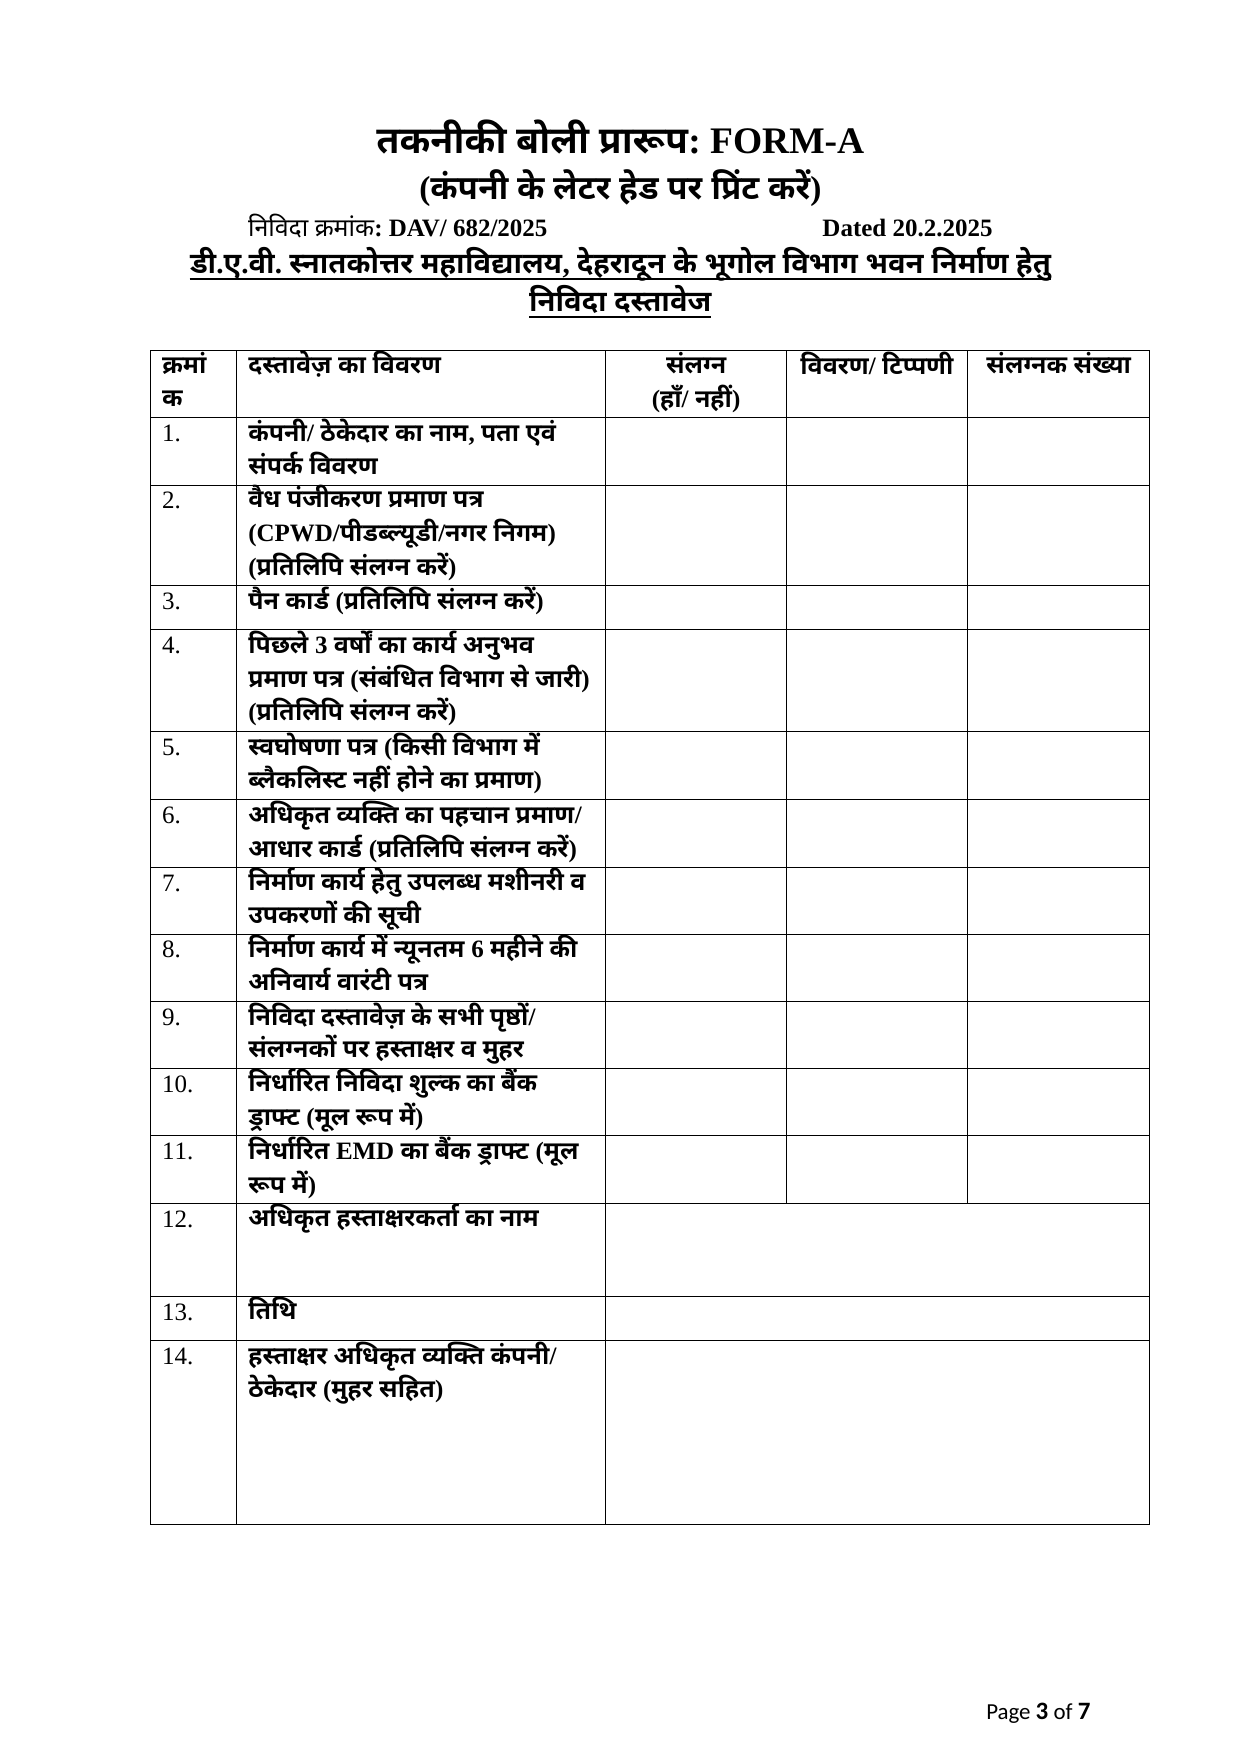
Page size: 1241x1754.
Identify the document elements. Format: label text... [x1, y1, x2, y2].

table_cell [968, 486, 1149, 585]
table_cell [606, 935, 786, 1001]
table_cell 14. [151, 1341, 236, 1523]
text तकनीकी बोली प्रारूप: FORM-A [150, 118, 1090, 168]
table_cell [606, 1069, 786, 1135]
table_cell [787, 418, 967, 484]
table_cell [968, 418, 1149, 484]
table_cell 1. [151, 418, 236, 484]
table_cell पैन कार्ड (प्रतिलिपि संलग्न करें) [237, 586, 605, 629]
table_cell [968, 935, 1149, 1001]
table_cell [787, 630, 967, 731]
table_cell [606, 1136, 786, 1203]
table_cell 12. [151, 1204, 236, 1296]
table_cell [787, 1136, 967, 1203]
table_cell [606, 586, 786, 629]
text डी.ए.वी. स्नातकोत्तर महाविद्यालय, देहरादून के भूगोल विभाग भवन निर्माण हेतु निविदा दस्तावेज [150, 247, 1090, 324]
table_cell [968, 1069, 1149, 1135]
table_cell [606, 800, 786, 867]
table_cell निविदा दस्तावेज़ के सभी पृष्ठों/ संलग्नकों पर हस्ताक्षर व मुहर [237, 1002, 605, 1068]
table_cell निर्माण कार्य हेतु उपलब्ध मशीनरी व उपकरणों की सूची [237, 868, 605, 933]
table_cell निर्धारित EMD का बैंक ड्राफ्ट (मूल रूप में) [237, 1136, 605, 1203]
table_cell [968, 868, 1149, 933]
table_cell [787, 935, 967, 1001]
table_cell निर्माण कार्य में न्यूनतम 6 महीने की अनिवार्य वारंटी पत्र [237, 935, 605, 1001]
table_cell 13. [151, 1297, 236, 1340]
table_cell [606, 418, 786, 484]
table_cell [606, 1204, 1149, 1296]
table_cell [787, 800, 967, 867]
table_header क्रमांक [151, 351, 236, 417]
table_cell 2. [151, 486, 236, 585]
table_cell निर्धारित निविदा शुल्क का बैंक ड्राफ्ट (मूल रूप में) [237, 1069, 605, 1135]
table_cell [606, 630, 786, 731]
text (कंपनी के लेटर हेड पर प्रिंट करें) [150, 168, 1090, 213]
table_header दस्तावेज़ का विवरण [237, 351, 605, 417]
table_cell [606, 1002, 786, 1068]
table_cell [968, 1136, 1149, 1203]
table_cell वैध पंजीकरण प्रमाण पत्र (CPWD/पीडब्ल्यूडी/नगर निगम) (प्रतिलिपि संलग्न करें) [237, 486, 605, 585]
table_cell [787, 732, 967, 799]
table_header संलग्न (हाँ/ नहीं) [606, 351, 786, 417]
table_cell [606, 868, 786, 933]
table_cell तिथि [237, 1297, 605, 1340]
table_cell [968, 1002, 1149, 1068]
table_cell 9. [151, 1002, 236, 1068]
table_cell [787, 586, 967, 629]
table_cell [968, 630, 1149, 731]
table_cell हस्ताक्षर अधिकृत व्यक्ति कंपनी/ ठेकेदार (मुहर सहित) [237, 1341, 605, 1523]
table_cell कंपनी/ ठेकेदार का नाम, पता एवं संपर्क विवरण [237, 418, 605, 484]
table_cell 8. [151, 935, 236, 1001]
table_cell [787, 1069, 967, 1135]
table_cell [968, 586, 1149, 629]
table_cell [787, 868, 967, 933]
table_cell [606, 1297, 1149, 1340]
table_cell अधिकृत व्यक्ति का पहचान प्रमाण/ आधार कार्ड (प्रतिलिपि संलग्न करें) [237, 800, 605, 867]
table_cell [606, 1341, 1149, 1523]
table_cell [968, 800, 1149, 867]
table_cell स्वघोषणा पत्र (किसी विभाग में ब्लैकलिस्ट नहीं होने का प्रमाण) [237, 732, 605, 799]
table_cell 7. [151, 868, 236, 933]
table_cell 6. [151, 800, 236, 867]
table_cell 11. [151, 1136, 236, 1203]
table_cell [787, 486, 967, 585]
table_header विवरण/ टिप्पणी [787, 351, 967, 417]
table_cell 3. [151, 586, 236, 629]
table_cell [606, 486, 786, 585]
table_cell 10. [151, 1069, 236, 1135]
table_cell [606, 732, 786, 799]
table_cell अधिकृत हस्ताक्षरकर्ता का नाम [237, 1204, 605, 1296]
table_cell [787, 1002, 967, 1068]
table_cell पिछले 3 वर्षों का कार्य अनुभव प्रमाण पत्र (संबंधित विभाग से जारी) (प्रतिलिपि संलग्न करें) [237, 630, 605, 731]
table_cell [968, 732, 1149, 799]
table_header संलग्नक संख्या [968, 351, 1149, 417]
table_cell 4. [151, 630, 236, 731]
table_cell 5. [151, 732, 236, 799]
text निविदा क्रमांक: DAV/ 682/2025 Dated 20.2.2025 [150, 213, 1090, 247]
